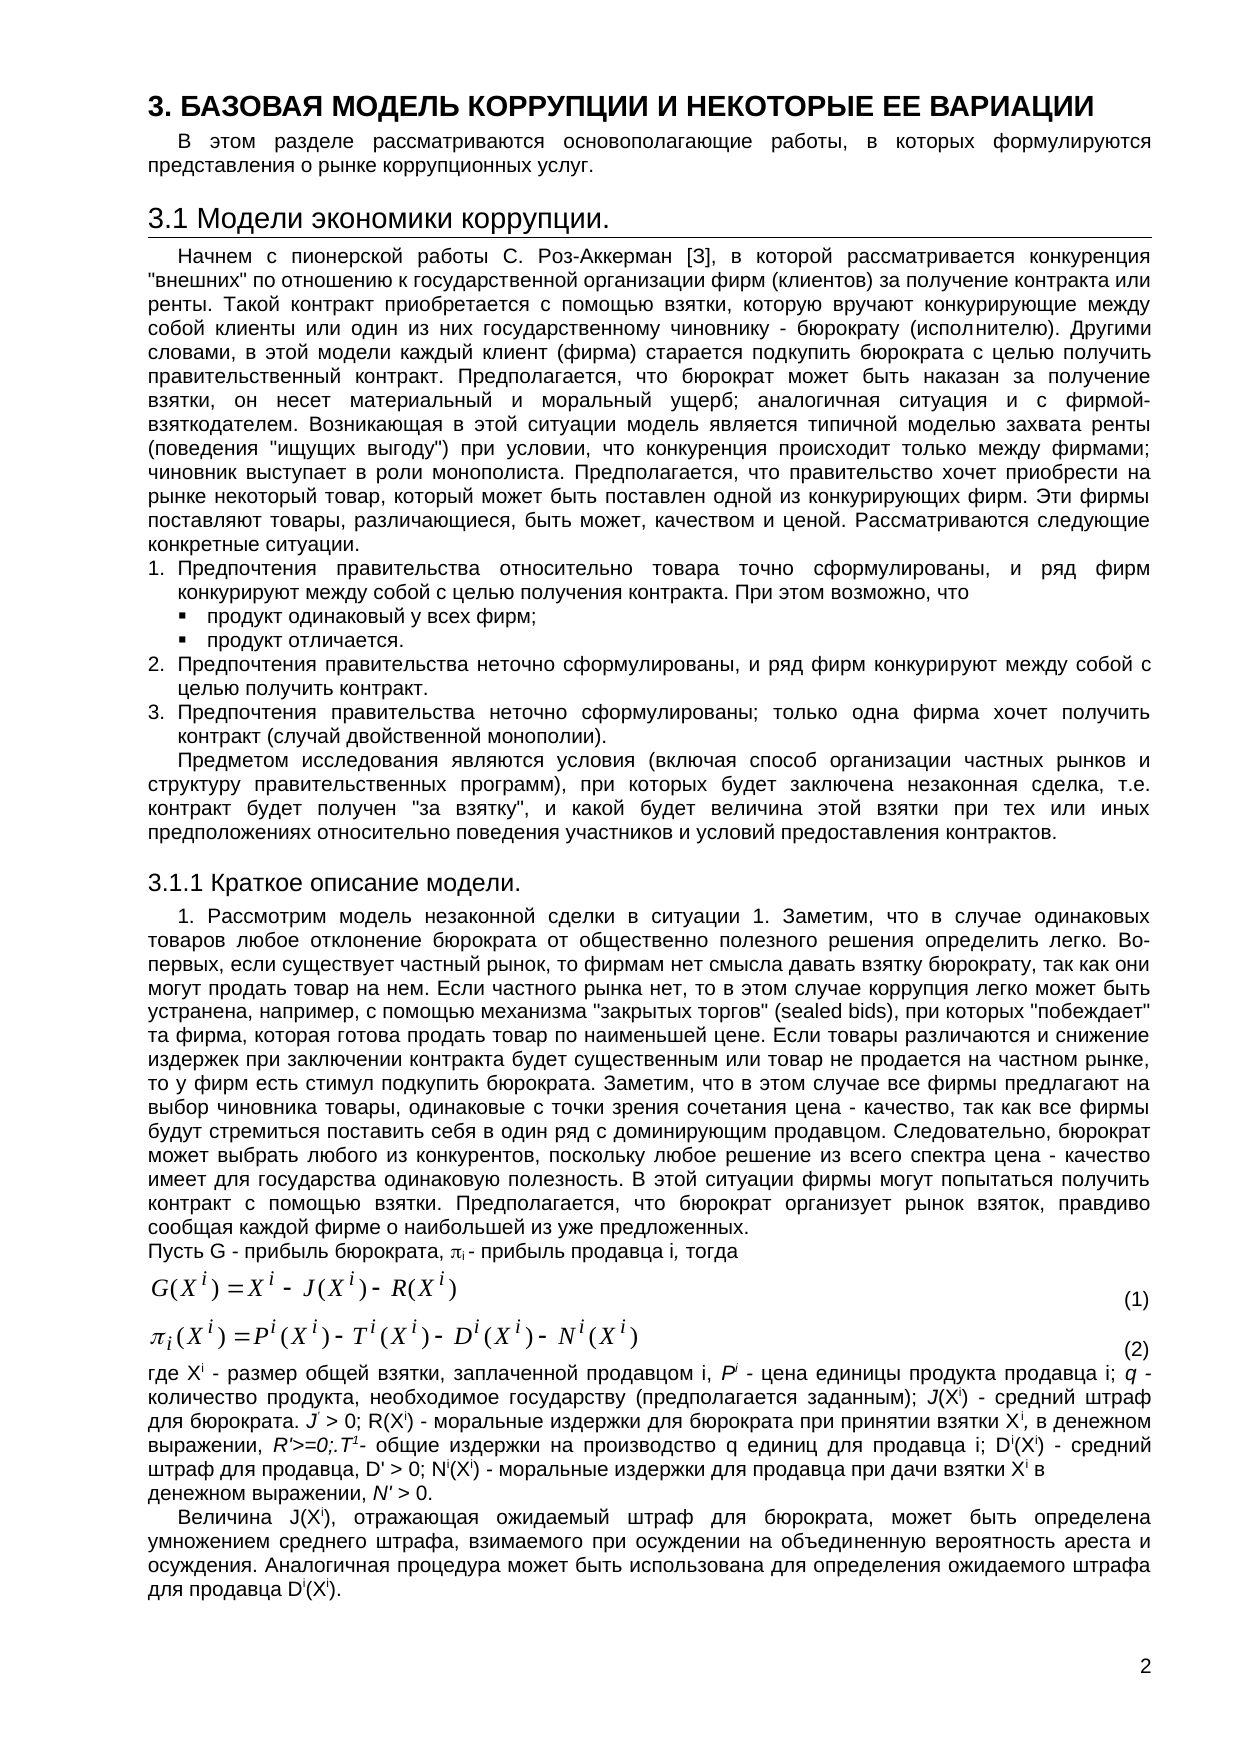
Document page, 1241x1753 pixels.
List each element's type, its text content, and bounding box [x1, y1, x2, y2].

text денежном выражении, N' > 0. [148, 1481, 1152, 1505]
text Начнем с пионерской работы С. Роз-Аккерман [З], в которой рассматривается конкуренция "внешних" по отношению к государственной организации фирм (клиентов) за получение контракта или ренты. Такой контракт приобретается с помощью взятки, которую вручают конкурирующие между собой клиенты или один из них государственному чиновнику - бюрократу (исполнителю). Другими словами, в этой модели каждый клиент (фирма) старается подкупить бюрократа с целью получить правительственный контракт. Предполагается, что бюрократ может быть наказан за получение взятки, он несет материальный и моральный ущерб; аналогичная ситуация и с фирмой-взяткодателем. Возникающая в этой ситуации модель является типичной моделью захвата ренты (поведения "ищущих выгоду") при условии, что конкуренция происходит только между фирмами; чиновник выступает в роли монополиста. Предполагается, что правительство хочет приобрести на рынке некоторый товар, который может быть поставлен одной из конкурирующих фирм. Эти фирмы поставляют товары, различающиеся, быть может, качеством и ценой. Рассматриваются следующие конкретные ситуации. [148, 244, 1152, 556]
text Модели экономики коррупции. [148, 201, 1152, 237]
text Краткое описание модели. [148, 868, 1152, 897]
text Пусть G - прибыль бюрократа, i - прибыль продавца i, тогда [148, 1239, 1152, 1263]
text В этом разделе рассматриваются основополагающие работы, в которых формулируются представления о рынке коррупционных услуг. [148, 128, 1152, 176]
list продукт одинаковый у всех фирм; [177, 604, 1152, 628]
text 1. Рассмотрим модель незаконной сделки в ситуации 1. Заметим, что в случае одинаковых товаров любое отклонение бюрократа от общественно полезного решения определить легко. Во-первых, если существует частный рынок, то фирмам нет смысла давать взятку бюрократу, так как они могут продать товар на нем. Если частного рынка нет, то в этом случае коррупция легко может быть устранена, например, с помощью механизма "закрытых торгов" (sealed bids), при которых "побеждает" та фирма, которая готова продать товар по наименьшей цене. Если товары различаются и снижение издержек при заключении контракта будет существенным или товар не продается на частном рынке, то у фирм есть стимул подкупить бюрократа. Заметим, что в этом случае все фирмы предлагают на выбор чиновника товары, одинаковые с точки зрения сочетания цена - качество, так как все фирмы будут стремиться поставить себя в один ряд с доминирующим продавцом. Следовательно, бюрократ может выбрать любого из конкурентов, поскольку любое решение из всего спектра цена - качество имеет для государства одинаковую полезность. В этой ситуации фирмы могут попытаться получить контракт с помощью взятки. Предполагается, что бюрократ организует рынок взяток, правдиво сообщая каждой фирме о наибольшей из уже предложенных. [148, 903, 1152, 1239]
text Величина J(Xi), отражающая ожидаемый штраф для бюрократа, может быть определена умножением среднего штрафа, взимаемого при осуждении на объединенную вероятность ареста и осуждения. Аналогичная процедура может быть использована для определения ожидаемого штрафа для продавца Di(Xi). [148, 1505, 1152, 1601]
text (2) [148, 1311, 1152, 1361]
list продукт отличается. [177, 628, 1152, 652]
list Предпочтения правительства неточно сформулированы; только одна фирма хочет получить контракт (случай двойственной монополии). [148, 700, 1152, 748]
list Предпочтения правительства относительно товара точно сформулированы, и ряд фирм конкурируют между собой с целью получения контракта. При этом возможно, что [148, 556, 1152, 604]
list Предпочтения правительства неточно сформулированы, и ряд фирм конкурируют между собой с целью получить контракт. [148, 652, 1152, 700]
text БАЗОВАЯ МОДЕЛЬ КОРРУПЦИИ И НЕКОТОРЫЕ ЕЕ ВАРИАЦИИ [148, 89, 1152, 122]
text Предметом исследования являются условия (включая способ организации частных рынков и структуру правительственных программ), при которых будет заключена незаконная сделка, т.е. контракт будет получен "за взятку", и какой будет величина этой взятки при тех или иных предположениях относительно поведения участников и условий предоставления контрактов. [148, 748, 1152, 843]
text где Xi - размер общей взятки, заплаченной продавцом i, Рi - цена единицы продукта продавца i; q - количество продукта, необходимое государству (предполагается заданным); J(Xi) - средний штраф для бюрократа. J’ > 0; R(Xi) - моральные издержки для бюрократа при принятии взятки Xi, в денежном выражении, R'>=0;.T1- общие издержки на производство q единиц для продавца i; Di(Xi) - средний штраф для продавца, D' > 0; Ni(Xi) - моральные издержки для продавца при дачи взятки Xi в [148, 1361, 1152, 1481]
text (1) [148, 1263, 1152, 1311]
